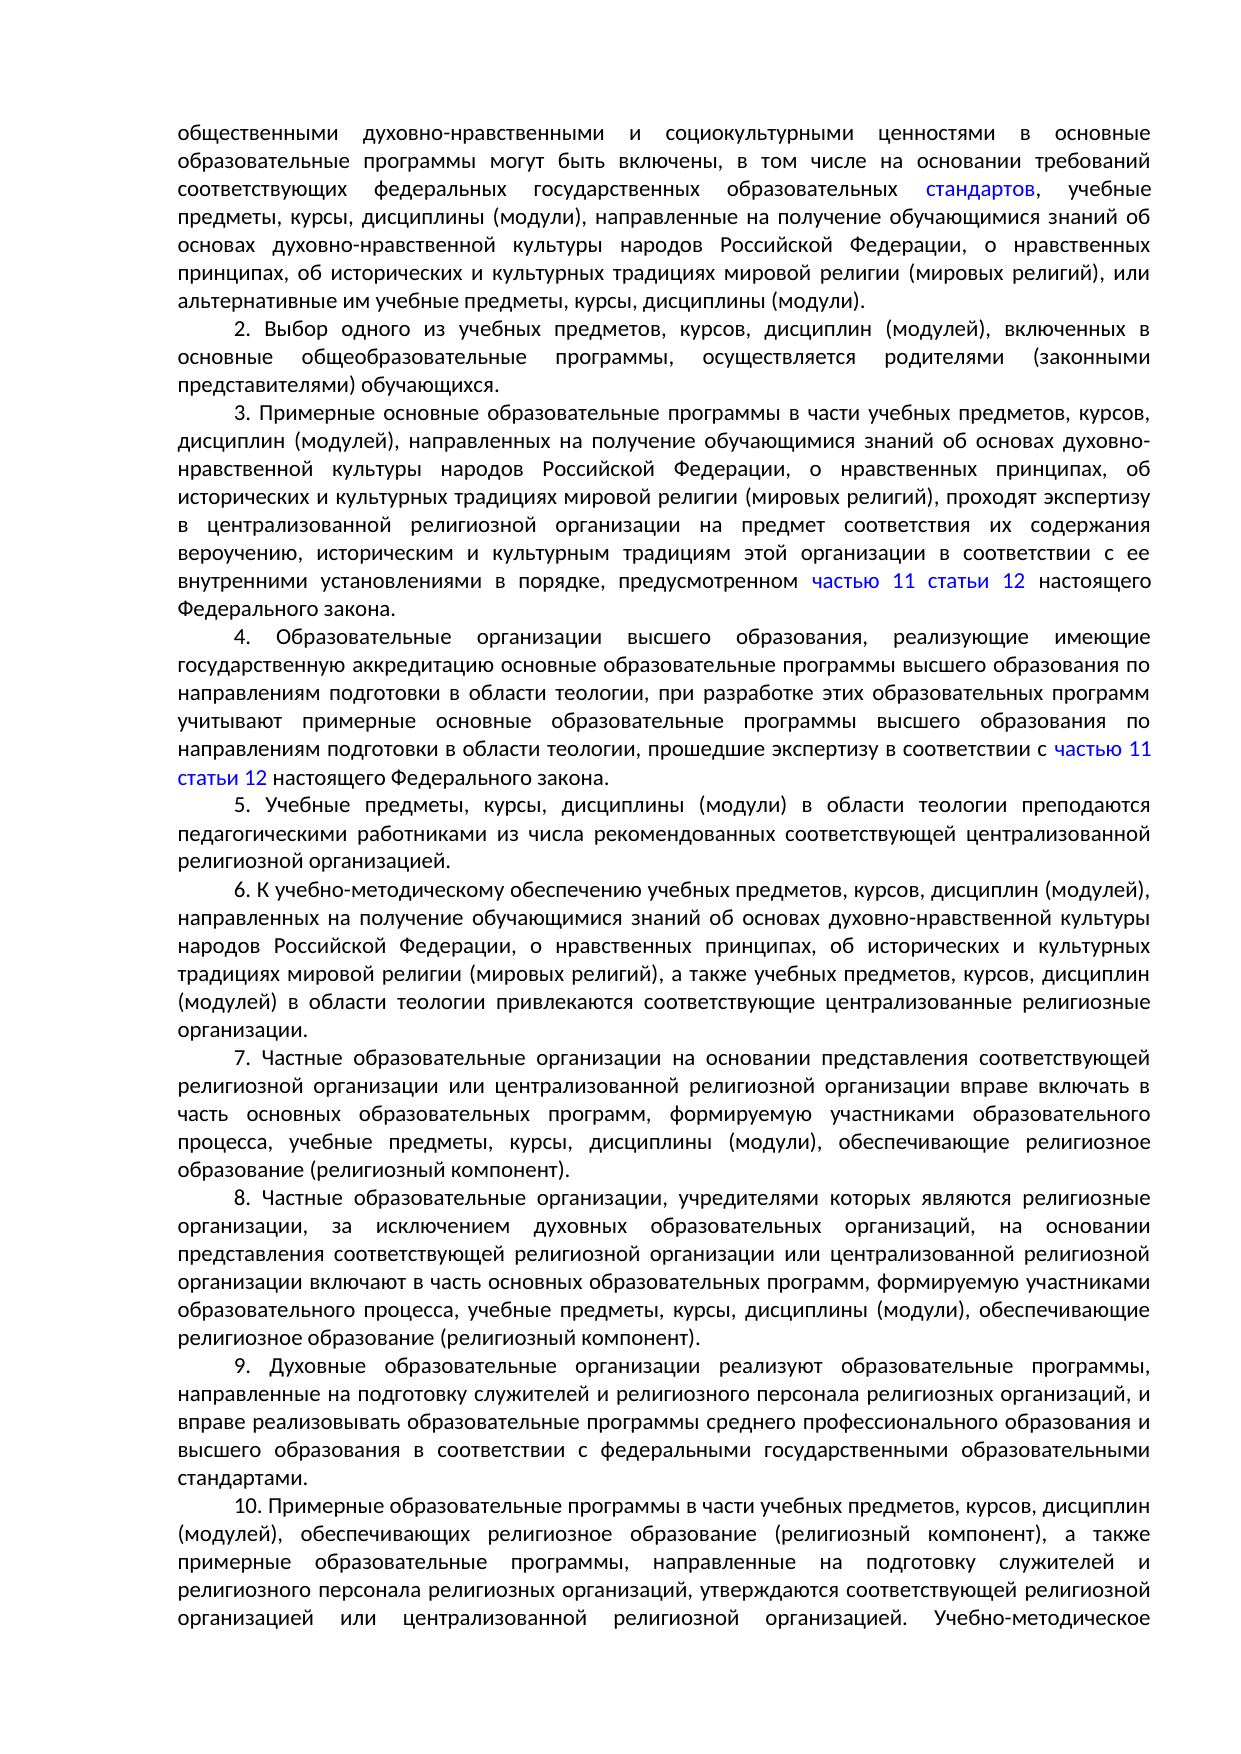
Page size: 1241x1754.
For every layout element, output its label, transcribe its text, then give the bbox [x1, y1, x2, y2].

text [177, 1491, 1152, 1631]
text 2. Выбор одного из учебных предметов, курсов, дисциплин (модулей), включенных в основные общеобразовательные программы, осуществляется родителями (законными представителями) обучающихся. [177, 314, 1152, 398]
text 9. Духовные образовательные организации реализуют образовательные программы, направленные на подготовку служителей и религиозного персонала религиозных организаций, и вправе реализовывать образовательные программы среднего профессионального образования и высшего образования в соответствии с федеральными государственными образовательными стандартами. [177, 1351, 1152, 1491]
text 7. Частные образовательные организации на основании представления соответствующей религиозной организации или централизованной религиозной организации вправе включать в часть основных образовательных программ, формируемую участниками образовательного процесса, учебные предметы, курсы, дисциплины (модули), обеспечивающие религиозное образование (религиозный компонент). [177, 1043, 1152, 1183]
text 5. Учебные предметы, курсы, дисциплины (модули) в области теологии преподаются педагогическими работниками из числа рекомендованных соответствующей централизованной религиозной организацией. [177, 791, 1152, 875]
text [177, 118, 1152, 314]
text 4. Образовательные организации высшего образования, реализующие имеющие государственную аккредитацию основные образовательные программы высшего образования по направлениям подготовки в области теологии, при разработке этих образовательных программ учитывают примерные основные образовательные программы высшего образования по направлениям подготовки в области теологии, прошедшие экспертизу в соответствии с частью 11 статьи 12 настоящего Федерального закона. [177, 622, 1152, 791]
text 8. Частные образовательные организации, учредителями которых являются религиозные организации, за исключением духовных образовательных организаций, на основании представления соответствующей религиозной организации или централизованной религиозной организации включают в часть основных образовательных программ, формируемую участниками образовательного процесса, учебные предметы, курсы, дисциплины (модули), обеспечивающие религиозное образование (религиозный компонент). [177, 1183, 1152, 1351]
text 6. К учебно-методическому обеспечению учебных предметов, курсов, дисциплин (модулей), направленных на получение обучающимися знаний об основах духовно-нравственной культуры народов Российской Федерации, о нравственных принципах, об исторических и культурных традициях мировой религии (мировых религий), а также учебных предметов, курсов, дисциплин (модулей) в области теологии привлекаются соответствующие централизованные религиозные организации. [177, 875, 1152, 1043]
text 3. Примерные основные образовательные программы в части учебных предметов, курсов, дисциплин (модулей), направленных на получение обучающимися знаний об основах духовно-нравственной культуры народов Российской Федерации, о нравственных принципах, об исторических и культурных традициях мировой религии (мировых религий), проходят экспертизу в централизованной религиозной организации на предмет соответствия их содержания вероучению, историческим и культурным традициям этой организации в соответствии с ее внутренними установлениями в порядке, предусмотренном частью 11 статьи 12 настоящего Федерального закона. [177, 398, 1152, 622]
